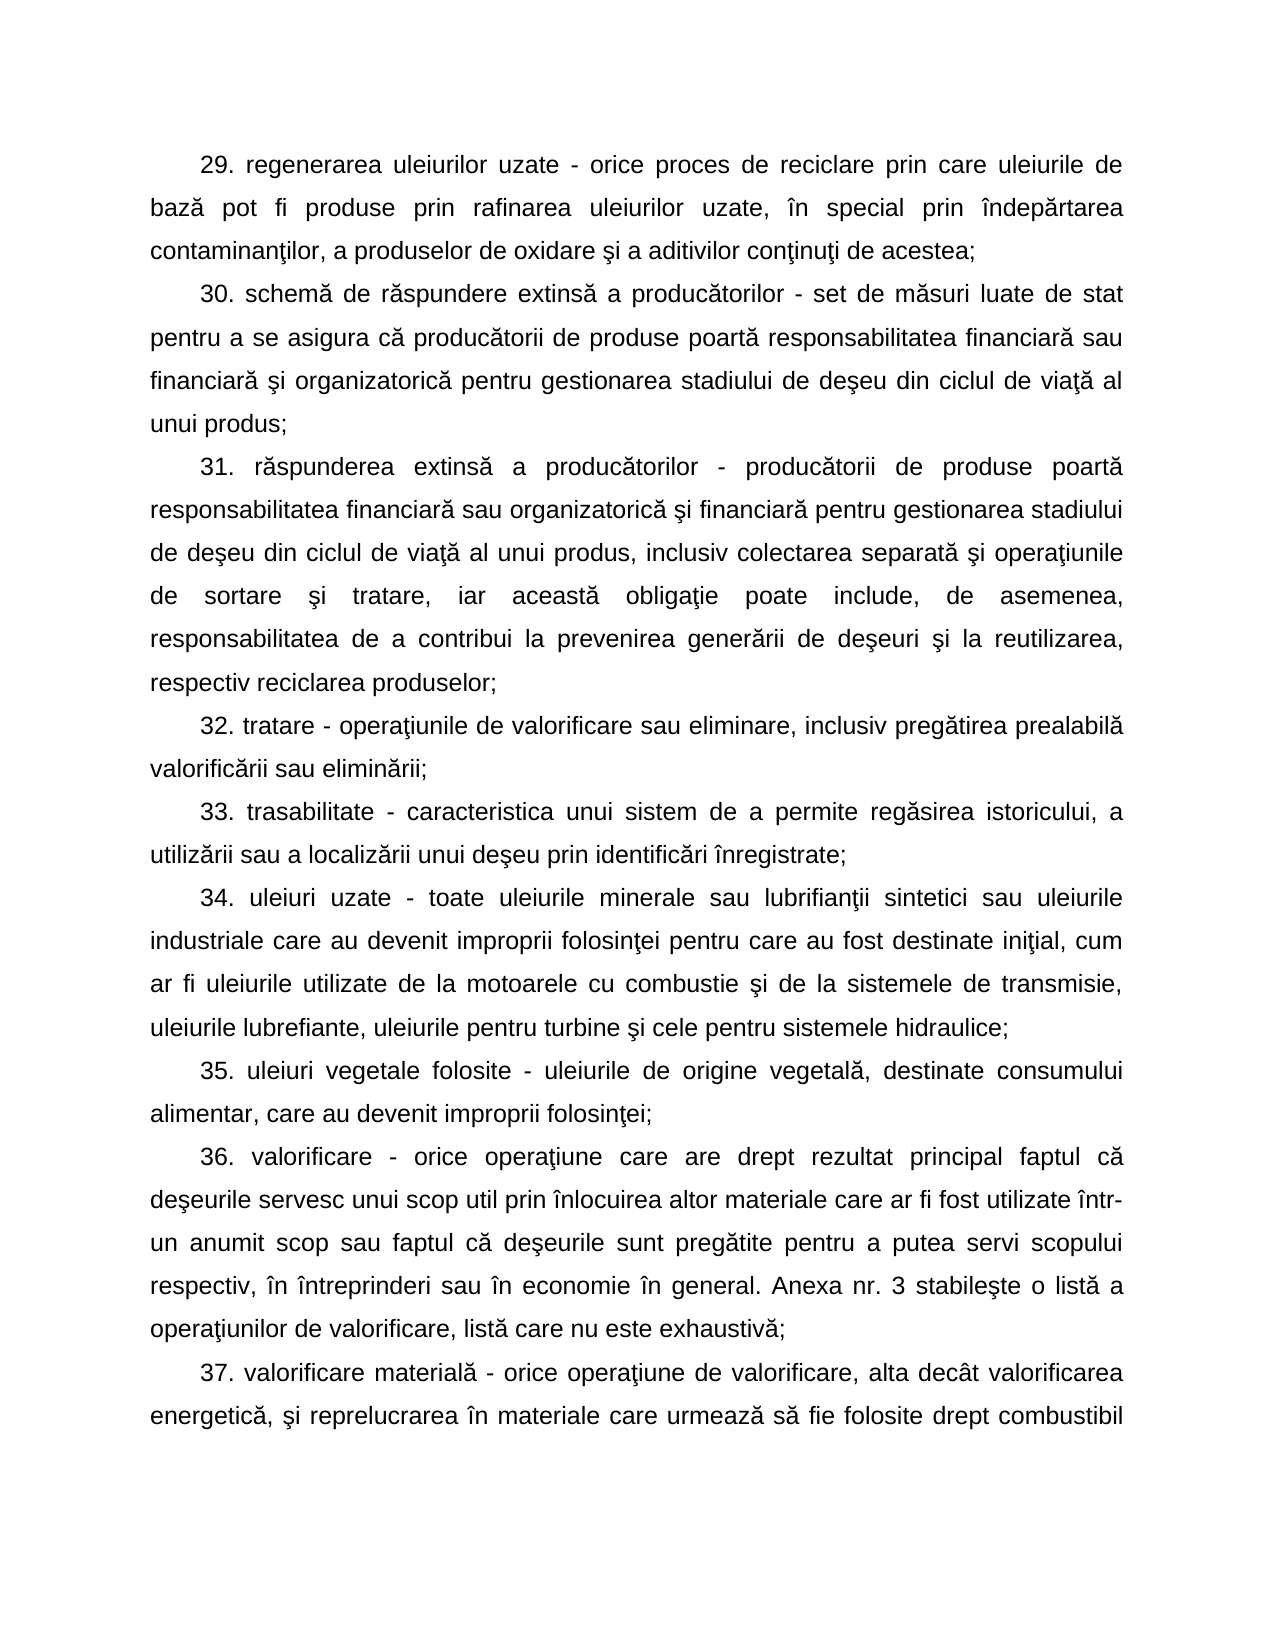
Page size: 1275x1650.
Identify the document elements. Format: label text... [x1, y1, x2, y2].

text 34. uleiuri uzate - toate uleiurile minerale sau lubrifianţii sintetici sau uleiurile industriale care au devenit improprii folosinţei pentru care au fost destinate iniţial, cum ar fi uleiurile utilizate de la motoarele cu combustie şi de la sistemele de transmisie, uleiurile lubrefiante, uleiurile pentru turbine şi cele pentru sistemele hidraulice; [150, 883, 1125, 1041]
text 32. tratare - operaţiunile de valorificare sau eliminare, inclusiv pregătirea prealabilă valorificării sau eliminării; [150, 711, 1125, 782]
text 31. răspunderea extinsă a producătorilor - producătorii de produse poartă responsabilitatea financiară sau organizatorică şi financiară pentru gestionarea stadiului de deşeu din ciclul de viaţă al unui produs, inclusiv colectarea separată şi operaţiunile de sortare şi tratare, iar această obligaţie poate include, de asemenea, responsabilitatea de a contribui la prevenirea generării de deşeuri şi la reutilizarea, respectiv reciclarea produselor; [150, 452, 1125, 696]
text 35. uleiuri vegetale folosite - uleiurile de origine vegetală, destinate consumului alimentar, care au devenit improprii folosinţei; [150, 1056, 1125, 1127]
text 30. schemă de răspundere extinsă a producătorilor - set de măsuri luate de stat pentru a se asigura că producătorii de produse poartă responsabilitatea financiară sau financiară şi organizatorică pentru gestionarea stadiului de deşeu din ciclul de viaţă al unui produs; [150, 279, 1125, 437]
text 36. valorificare - orice operaţiune care are drept rezultat principal faptul că deşeurile servesc unui scop util prin înlocuirea altor materiale care ar fi fost utilizate într-un anumit scop sau faptul că deşeurile sunt pregătite pentru a putea servi scopului respectiv, în întreprinderi sau în economie în general. Anexa nr. 3 stabileşte o listă a operaţiunilor de valorificare, listă care nu este exhaustivă; [150, 1142, 1125, 1343]
text 33. trasabilitate - caracteristica unui sistem de a permite regăsirea istoricului, a utilizării sau a localizării unui deşeu prin identificări înregistrate; [150, 797, 1125, 869]
text 29. regenerarea uleiurilor uzate - orice proces de reciclare prin care uleiurile de bază pot fi produse prin rafinarea uleiurilor uzate, în special prin îndepărtarea contaminanţilor, a produselor de oxidare şi a aditivilor conţinuţi de acestea; [150, 150, 1125, 265]
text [150, 1357, 1125, 1429]
